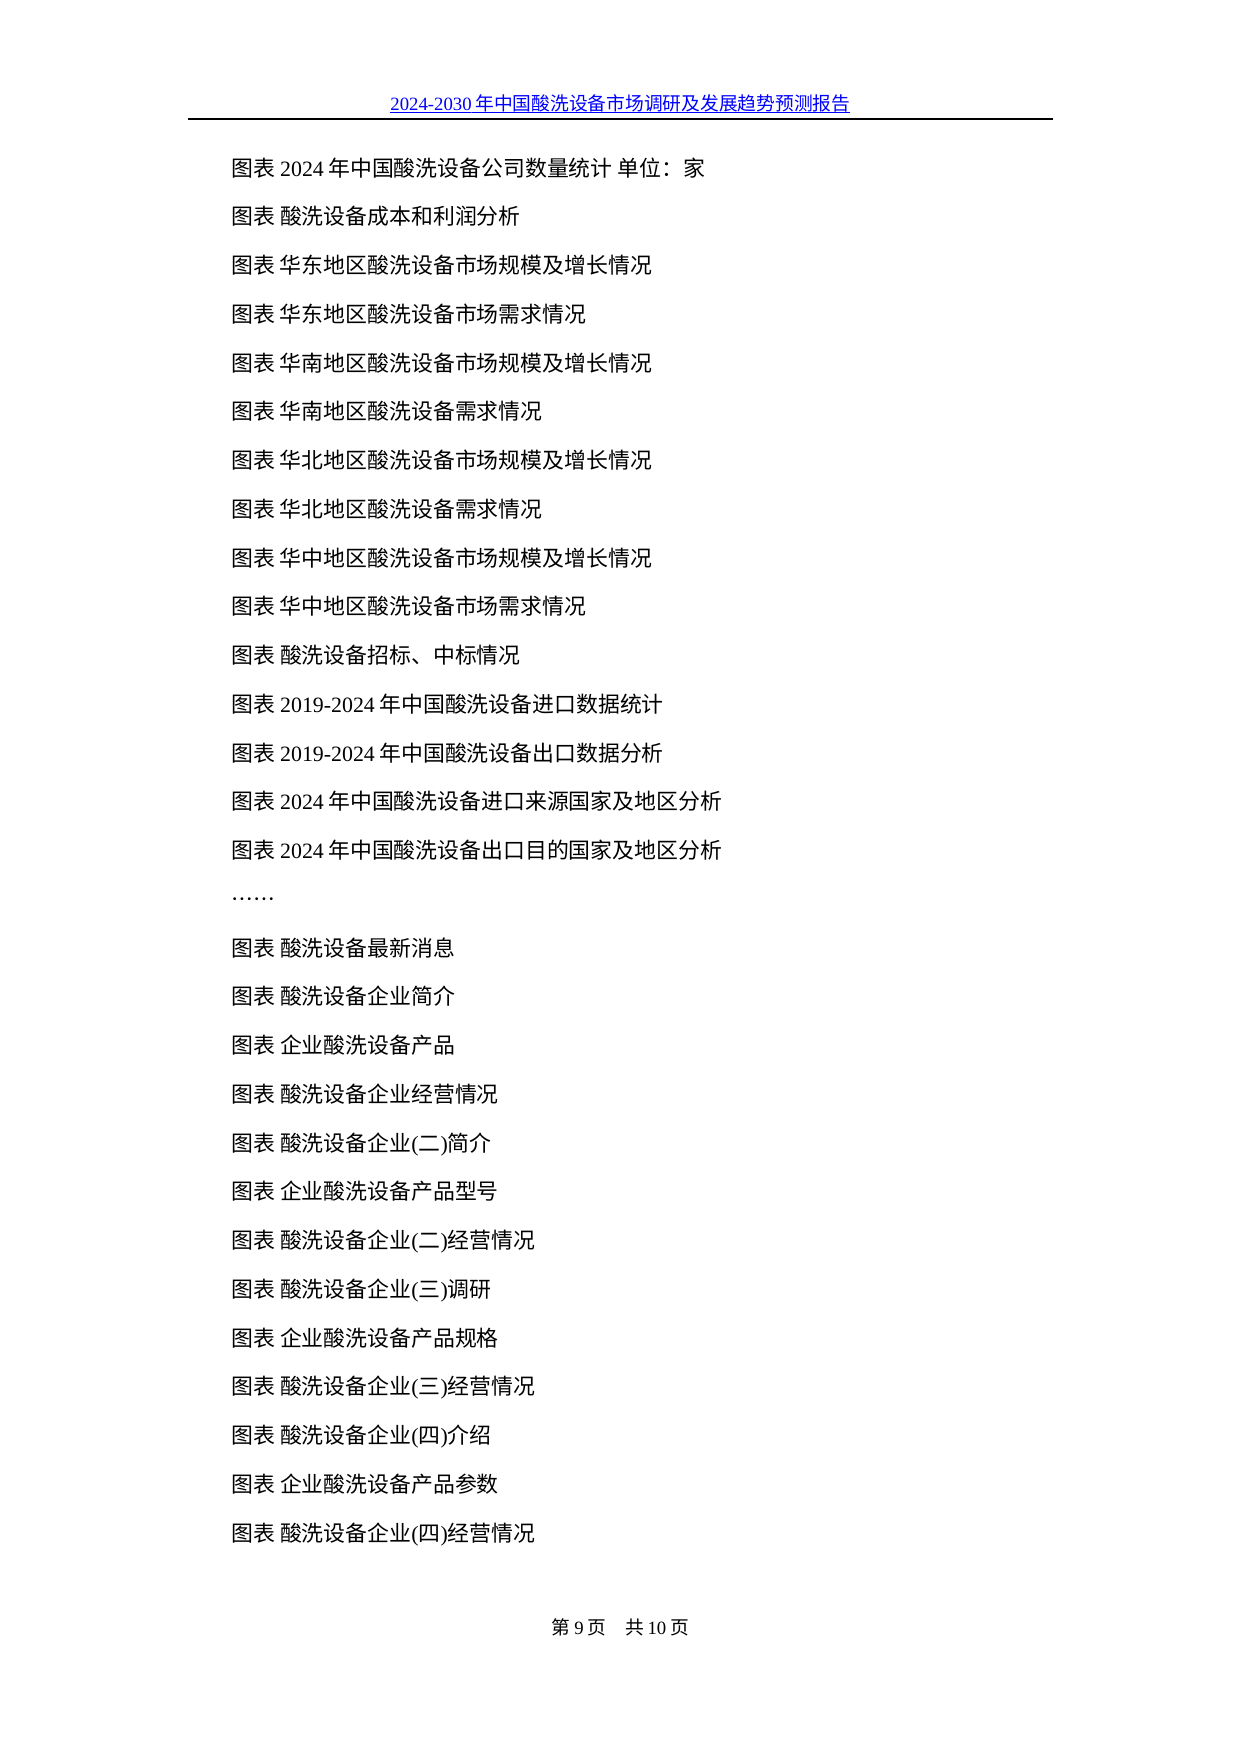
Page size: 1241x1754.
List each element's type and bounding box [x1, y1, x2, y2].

text [187, 150, 1053, 1548]
